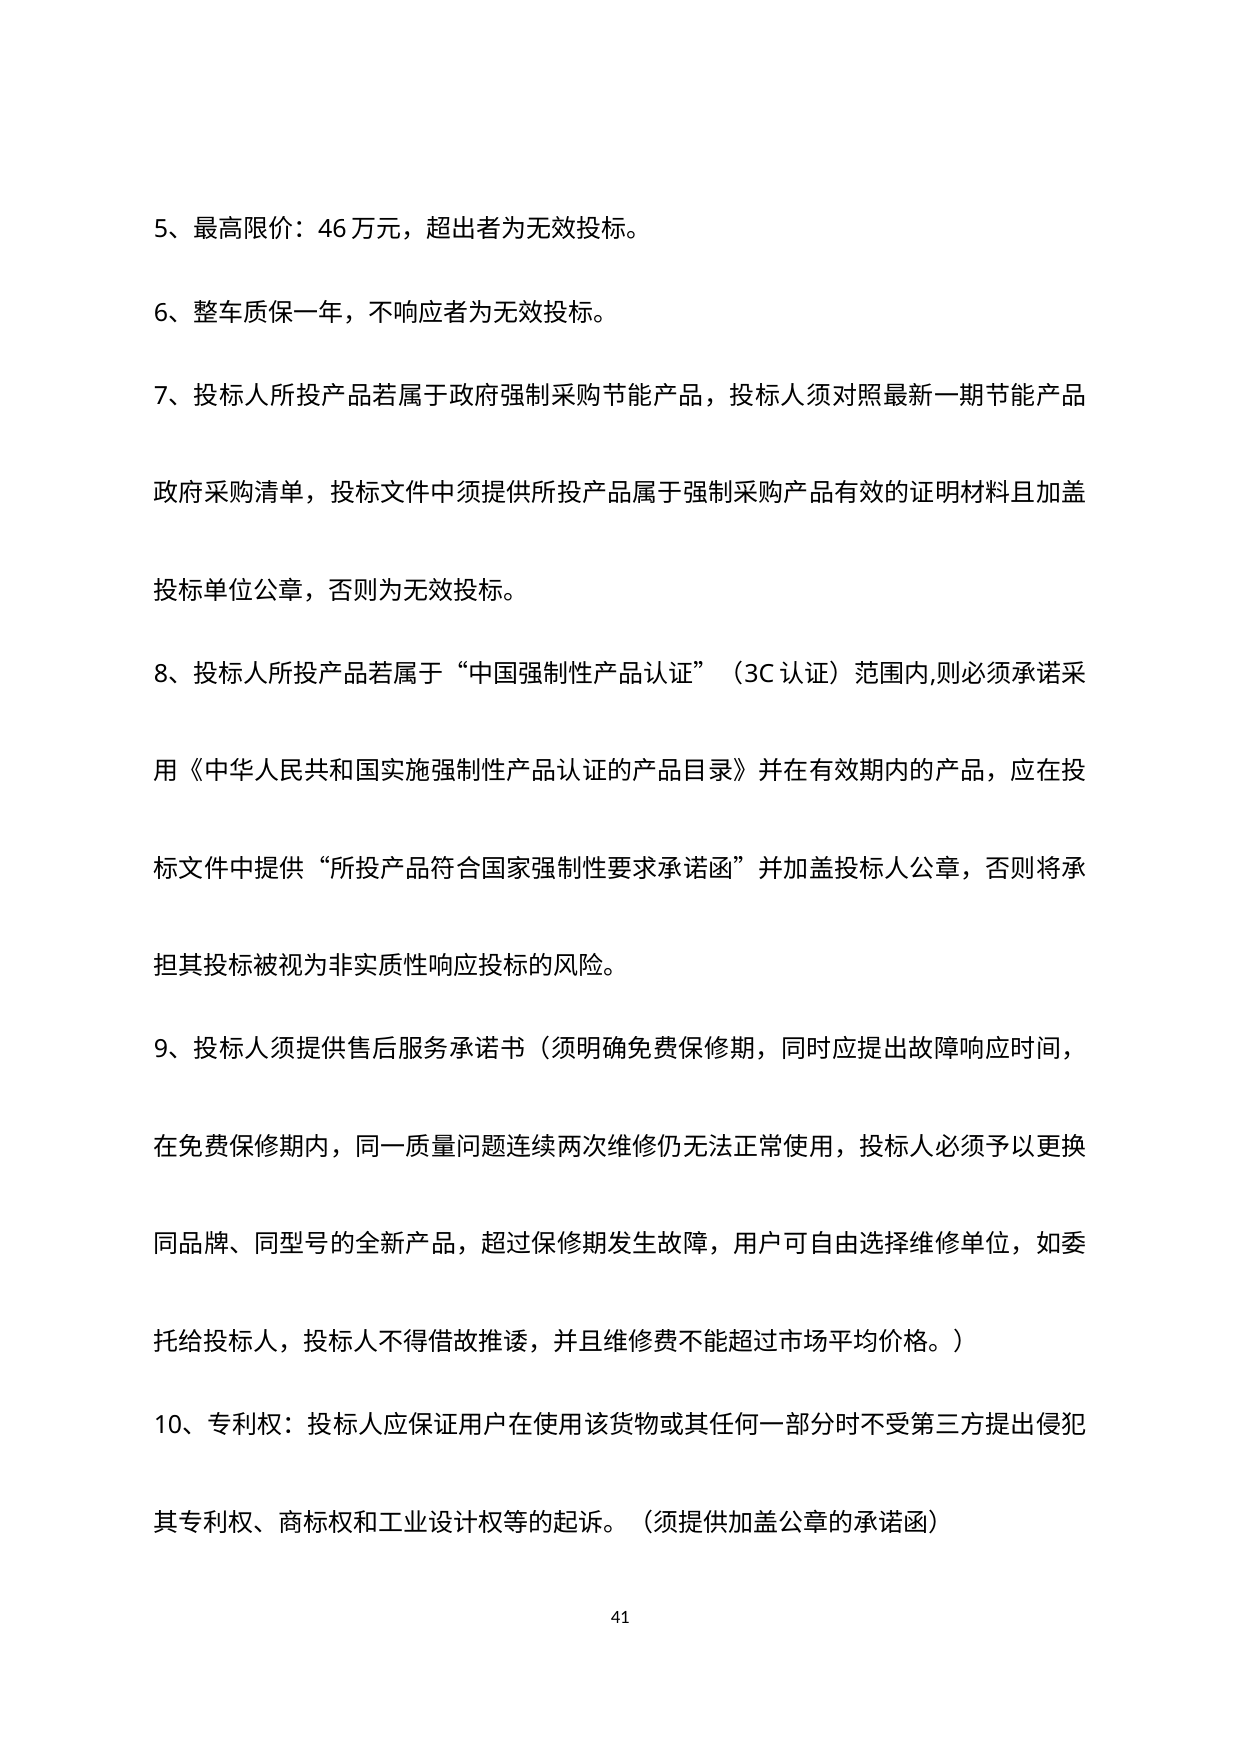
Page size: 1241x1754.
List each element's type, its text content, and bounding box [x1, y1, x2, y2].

text 6、整车质保一年，不响应者为无效投标。 [153, 278, 1087, 343]
text 5、最高限价：46万元，超出者为无效投标。 [153, 194, 1087, 259]
text 9、投标人须提供售后服务承诺书（须明确免费保修期，同时应提出故障响应时间，在免费保修期内，同一质量问题连续两次维修仍无法正常使用，投标人必须予以更换同品牌、同型号的全新产品，超过保修期发生故障，用户可自由选择维修单位，如委托给投标人，投标人不得借故推诿，并且维修费不能超过市场平均价格。） [153, 1014, 1087, 1372]
text 7、投标人所投产品若属于政府强制采购节能产品，投标人须对照最新一期节能产品政府采购清单，投标文件中须提供所投产品属于强制采购产品有效的证明材料且加盖投标单位公章，否则为无效投标。 [153, 361, 1087, 621]
text 8、投标人所投产品若属于“中国强制性产品认证”（3C认证）范围内,则必须承诺采用《中华人民共和国实施强制性产品认证的产品目录》并在有效期内的产品，应在投标文件中提供“所投产品符合国家强制性要求承诺函”并加盖投标人公章，否则将承担其投标被视为非实质性响应投标的风险。 [153, 639, 1087, 996]
text 10、专利权：投标人应保证用户在使用该货物或其任何一部分时不受第三方提出侵犯其专利权、商标权和工业设计权等的起诉。（须提供加盖公章的承诺函） [153, 1390, 1087, 1553]
